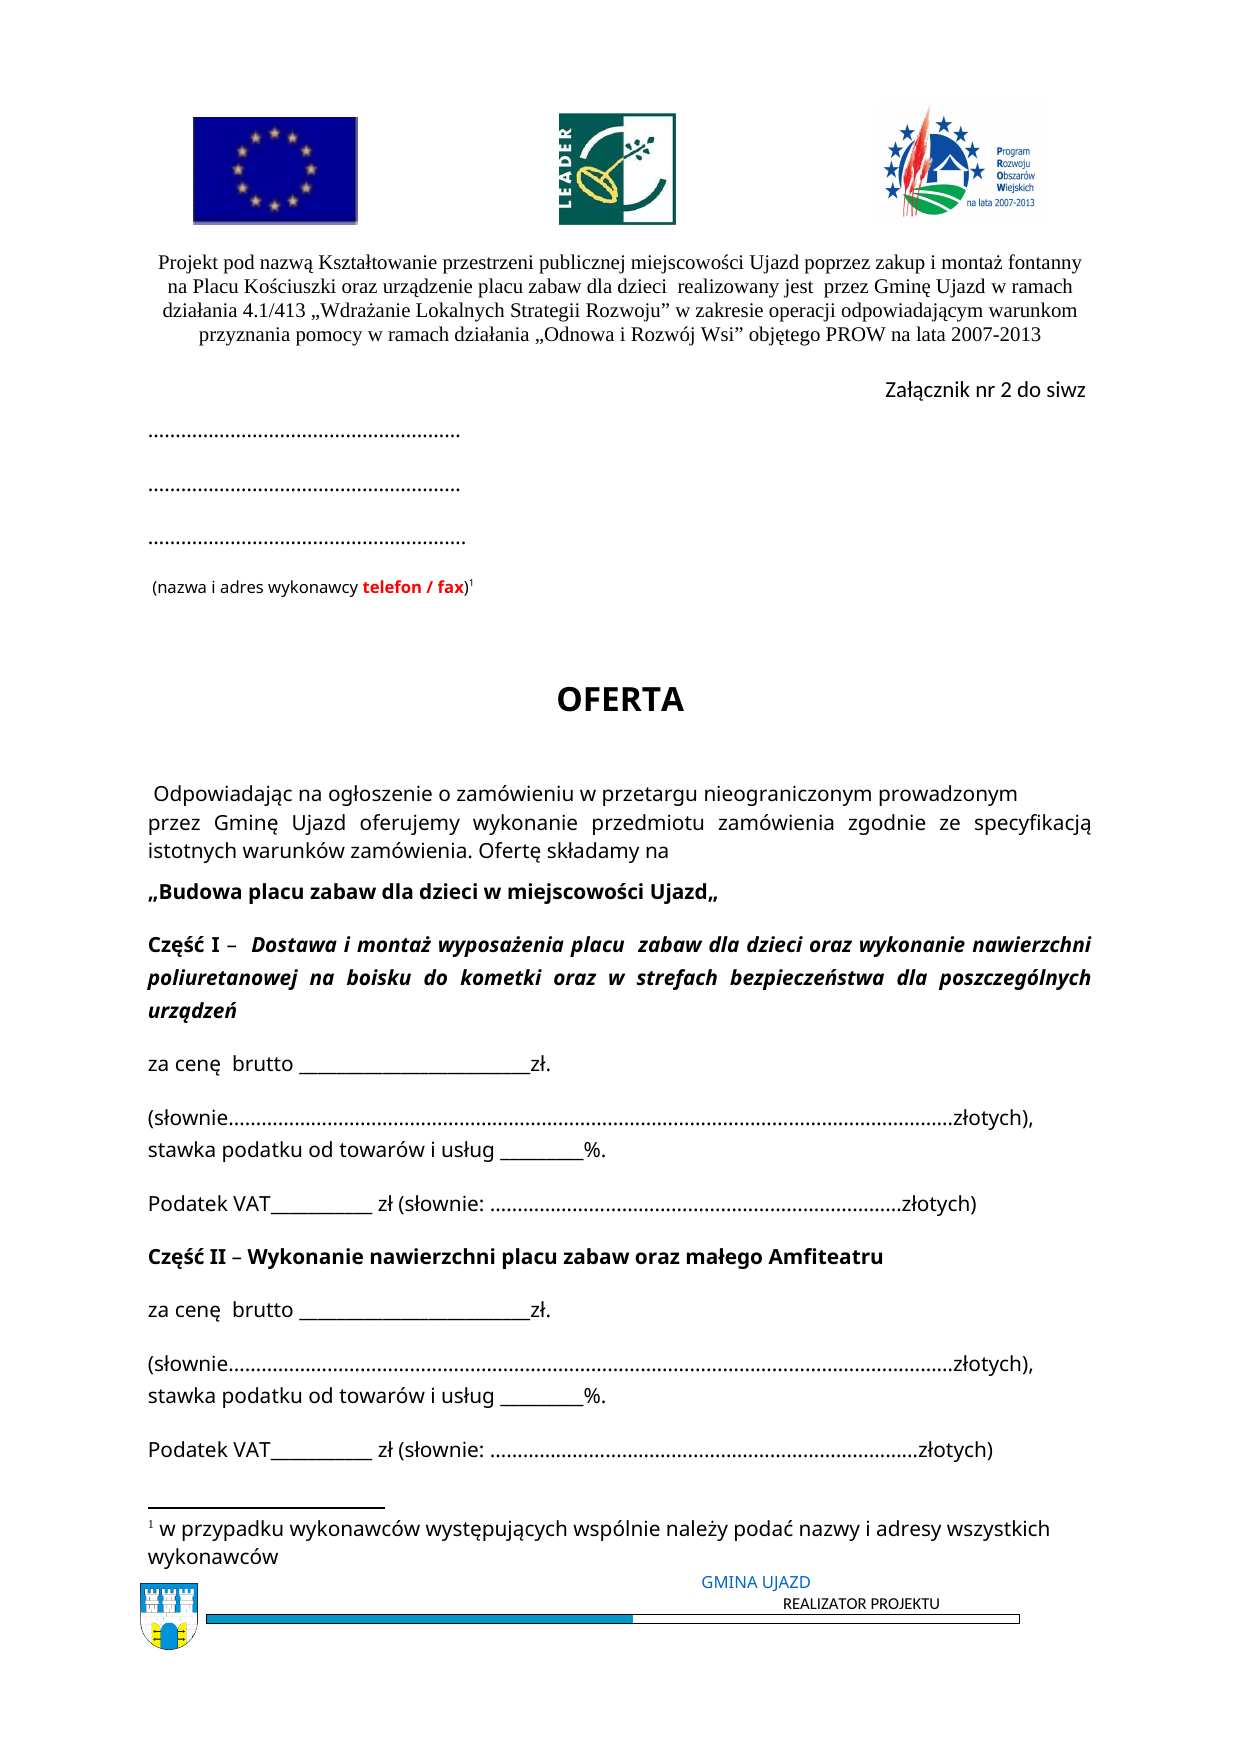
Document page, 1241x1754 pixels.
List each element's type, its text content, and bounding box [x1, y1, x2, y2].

text Odpowiadając na ogłoszenie o zamówieniu w przetargu nieograniczonym prowadzonym [148, 779, 1093, 808]
text „Budowa placu zabaw dla dzieci w miejscowości Ujazd„ [148, 877, 1093, 906]
picture [559, 113, 676, 225]
text ………………………………………………… [148, 416, 1093, 444]
text Część I – Dostawa i montaż wyposażenia placu zabaw dla dzieci oraz wykonanie nawierzchni poliuretanowej na boisku do kometki oraz w strefach bezpieczeństwa dla poszczególnych urządzeń [148, 931, 1093, 1024]
text (nazwa i adres wykonawcy telefon / fax) [148, 576, 1093, 599]
picture [877, 99, 1047, 225]
subtitle OFERTA [148, 676, 1093, 722]
text Podatek VAT___________ zł (słownie: …………………………………………………………………złotych) [148, 1189, 1093, 1217]
text za cenę brutto _________________________zł. [148, 1049, 1093, 1078]
picture [193, 117, 358, 225]
text (słownie……………………………………………………………………………………………………………………złotych), stawka podatku od towarów i usług _________%. [148, 1103, 1093, 1164]
text (słownie……………………………………………………………………………………………………………………złotych), stawka podatku od towarów i usług _________%. [148, 1349, 1093, 1410]
text …………………………………………………. [148, 522, 1093, 551]
text Załącznik nr 2 do siwz [148, 375, 1093, 403]
text ………………………………………………… [148, 469, 1093, 497]
text za cenę brutto _________________________zł. [148, 1296, 1093, 1324]
text Część II – Wykonanie nawierzchni placu zabaw oraz małego Amfiteatru [148, 1242, 1093, 1271]
text Podatek VAT___________ zł (słownie: ……………………………………………………………………złotych) [148, 1435, 1093, 1463]
text przez Gminę Ujazd oferujemy wykonanie przedmiotu zamówienia zgodnie ze specyfikacją istotnych warunków zamówienia. Ofertę składamy na [148, 808, 1093, 864]
